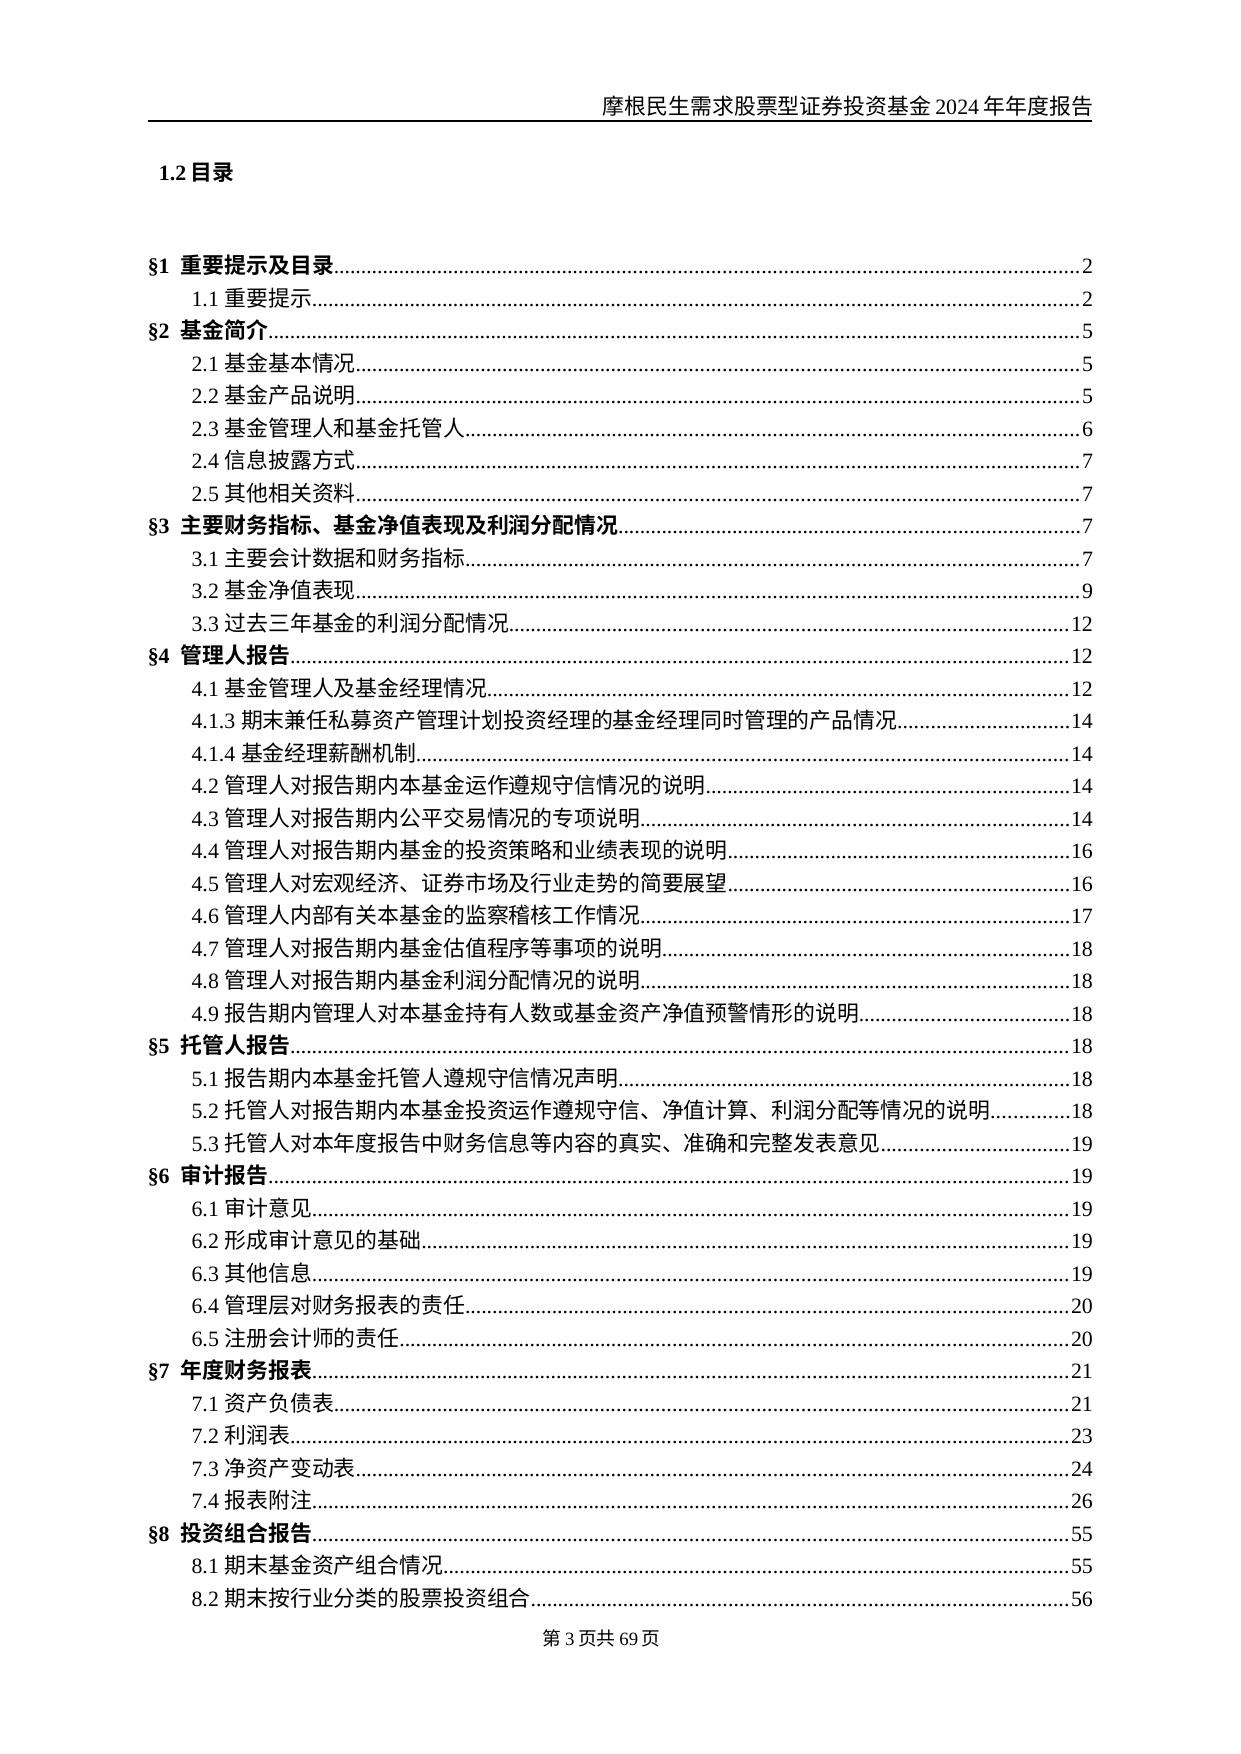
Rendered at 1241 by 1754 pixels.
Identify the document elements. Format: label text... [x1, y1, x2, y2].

text 8.1 期末基金资产组合情况 55 [191, 1548, 1092, 1580]
text 4.4 管理人对报告期内基金的投资策略和业绩表现的说明 16 [191, 833, 1092, 865]
text 1.1 重要提示 2 [191, 280, 1092, 313]
text 4.9 报告期内管理人对本基金持有人数或基金资产净值预警情形的说明 18 [191, 995, 1092, 1028]
text 5.2 托管人对报告期内本基金投资运作遵规守信、净值计算、利润分配等情况的说明 18 [191, 1093, 1092, 1125]
text 3.1 主要会计数据和财务指标 7 [191, 540, 1092, 573]
text 4.1 基金管理人及基金经理情况 12 [191, 670, 1092, 703]
text 4.3 管理人对报告期内公平交易情况的专项说明 14 [191, 800, 1092, 833]
text §7 年度财务报表 21 [148, 1353, 1092, 1385]
text §1 重要提示及目录 2 [148, 248, 1092, 280]
text §6 审计报告 19 [148, 1158, 1092, 1190]
text 2.5 其他相关资料 7 [191, 475, 1092, 508]
text 6.5 注册会计师的责任 20 [191, 1320, 1092, 1353]
text §4 管理人报告 12 [148, 638, 1092, 670]
text 4.8 管理人对报告期内基金利润分配情况的说明 18 [191, 963, 1092, 995]
text 8.2 期末按行业分类的股票投资组合 56 [191, 1580, 1092, 1613]
text 2.4 信息披露方式 7 [191, 443, 1092, 475]
text 4.7 管理人对报告期内基金估值程序等事项的说明 18 [191, 930, 1092, 963]
text 3.3 过去三年基金的利润分配情况 12 [191, 605, 1092, 638]
text 5.3 托管人对本年度报告中财务信息等内容的真实、准确和完整发表意见 19 [191, 1125, 1092, 1158]
text 2.3 基金管理人和基金托管人 6 [191, 410, 1092, 443]
text 6.4 管理层对财务报表的责任 20 [191, 1288, 1092, 1320]
text §8 投资组合报告 55 [148, 1515, 1092, 1548]
text 4.2 管理人对报告期内本基金运作遵规守信情况的说明 14 [191, 768, 1092, 800]
text 7.2 利润表 23 [191, 1418, 1092, 1450]
text §2 基金简介 5 [148, 313, 1092, 345]
text 2.1 基金基本情况 5 [191, 345, 1092, 378]
text 6.2 形成审计意见的基础 19 [191, 1223, 1092, 1255]
text 4.1.3 期末兼任私募资产管理计划投资经理的基金经理同时管理的产品情况 14 [191, 703, 1092, 735]
text §3 主要财务指标、基金净值表现及利润分配情况 7 [148, 508, 1092, 540]
text 4.6 管理人内部有关本基金的监察稽核工作情况 17 [191, 898, 1092, 930]
text §5 托管人报告 18 [148, 1028, 1092, 1060]
text 4.5 管理人对宏观经济、证券市场及行业走势的简要展望 16 [191, 865, 1092, 898]
text 7.1 资产负债表 21 [191, 1385, 1092, 1418]
text 2.2 基金产品说明 5 [191, 378, 1092, 410]
text 4.1.4 基金经理薪酬机制 14 [191, 735, 1092, 768]
text 7.4 报表附注 26 [191, 1483, 1092, 1515]
text 7.3 净资产变动表 24 [191, 1450, 1092, 1483]
text 6.1 审计意见 19 [191, 1190, 1092, 1223]
text 3.2 基金净值表现 9 [191, 573, 1092, 605]
text 5.1 报告期内本基金托管人遵规守信情况声明 18 [191, 1060, 1092, 1093]
text 1.2目录 [148, 154, 1092, 187]
text 6.3 其他信息 19 [191, 1255, 1092, 1288]
